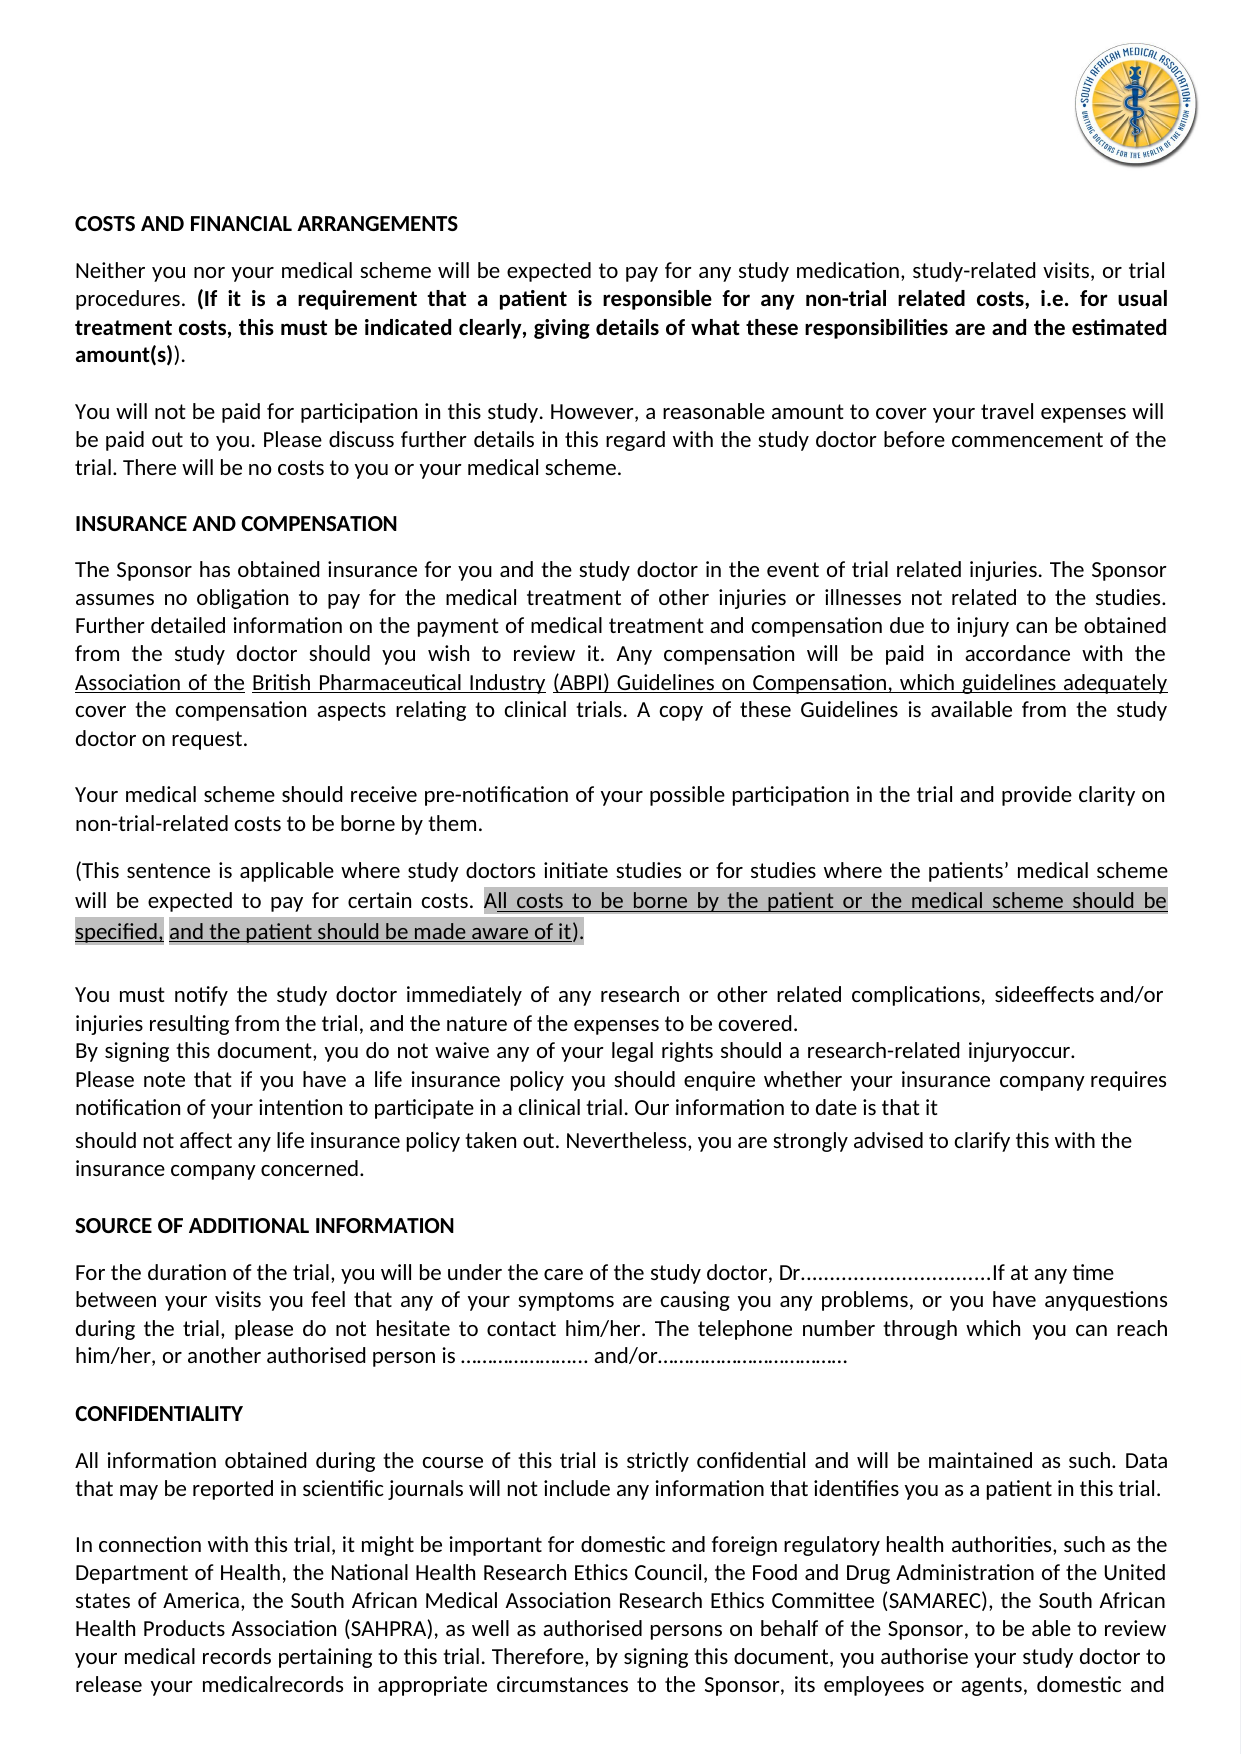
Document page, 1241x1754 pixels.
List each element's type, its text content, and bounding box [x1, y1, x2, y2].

text In connection with this trial, it might be important for domestic and foreign regulatory health authorities, such as the Department of Health, the National Health Research Ethics Council, the Food and Drug Administration of the United states of America, the South African Medical Association Research Ethics Committee (SAMAREC), the South African Health Products Association (SAHPRA), as well as authorised persons on behalf of the Sponsor, to be able to review your medical records pertaining to this trial. Therefore, by signing this document, you authorise your study doctor to release your medicalrecords in appropriate circumstances to the Sponsor, its employees or agents, domestic and [75, 1530, 1168, 1698]
text Your medical scheme should receive pre-notiﬁcation of your possible participation in the trial and provide clarity on non-trial-related costs to be borne by them. [75, 780, 1168, 838]
text Neither you nor your medical scheme will be expected to pay for any study medication, study-related visits, or trial procedures. (If it is a requirement that a patient is responsible for any non-trial related costs, i.e. for usual treatment costs, this must be indicated clearly, giving details of what these responsibilities are and the estimated amount(s)). [75, 257, 1168, 369]
text INSURANCE AND COMPENSATION [75, 509, 1188, 537]
text Please note that if you have a life insurance policy you should enquire whether your insurance company requires notification of your intention to participate in a clinical trial. Our information to date is that it [75, 1065, 1188, 1121]
picture [0, 1131, 1241, 1754]
text You will not be paid for participation in this study. However, a reasonable amount to cover your travel expenses will be paid out to you. Please discuss further details in this regard with the study doctor before commencement of the trial. There will be no costs to you or your medical scheme. [75, 397, 1168, 481]
text For the duration of the trial, you will be under the care of the study doctor, Dr If at any time [75, 1258, 1188, 1286]
text By signing this document, you do not waive any of your legal rights should a research-related injuryoccur. [75, 1037, 1188, 1065]
text COSTS AND FINANCIAL ARRANGEMENTS [75, 209, 1188, 238]
text CONFIDENTIALITY [75, 1399, 1188, 1427]
text SOURCE OF ADDITIONAL INFORMATION [75, 1211, 1188, 1239]
text between your visits you feel that any of your symptoms are causing you any problems, or you have anyquestions during the trial, please do not hesitate to contact him/her. The telephone number through which you can reach him/her, or another authorised person is …………………... and/or……………………………… [75, 1286, 1168, 1370]
text You must notify the study doctor immediately of any research or other related complications, sideeffects and/or injuries resulting from the trial, and the nature of the expenses to be covered. [75, 981, 1188, 1037]
text should not affect any life insurance policy taken out. Nevertheless, you are strongly advised to clarify this with the insurance company concerned. [75, 1127, 1188, 1183]
text The Sponsor has obtained insurance for you and the study doctor in the event of trial related injuries. The Sponsor assumes no obligation to pay for the medical treatment of other injuries or illnesses not related to the studies. Further detailed information on the payment of medical treatment and compensation due to injury can be obtained from the study doctor should you wish to review it. Any compensation will be paid in accordance with the Association of the British Pharmaceutical Industry (ABPI) Guidelines on Compensation, which guidelines adequately cover the compensation aspects relating to clinical trials. A copy of these Guidelines is available from the study doctor on request. [75, 556, 1168, 752]
text All information obtained during the course of this trial is strictly confidential and will be maintained as such. Data that may be reported in scientific journals will not include any information that identifies you as a patient in this trial. [75, 1446, 1168, 1502]
text (This sentence is applicable where study doctors initiate studies or for studies where the patients’ medical scheme will be expected to pay for certain costs. All costs to be borne by the patient or the medical scheme should be speciﬁed, and the patient should be made aware of it). [75, 856, 1168, 945]
picture [1073, 42, 1202, 171]
